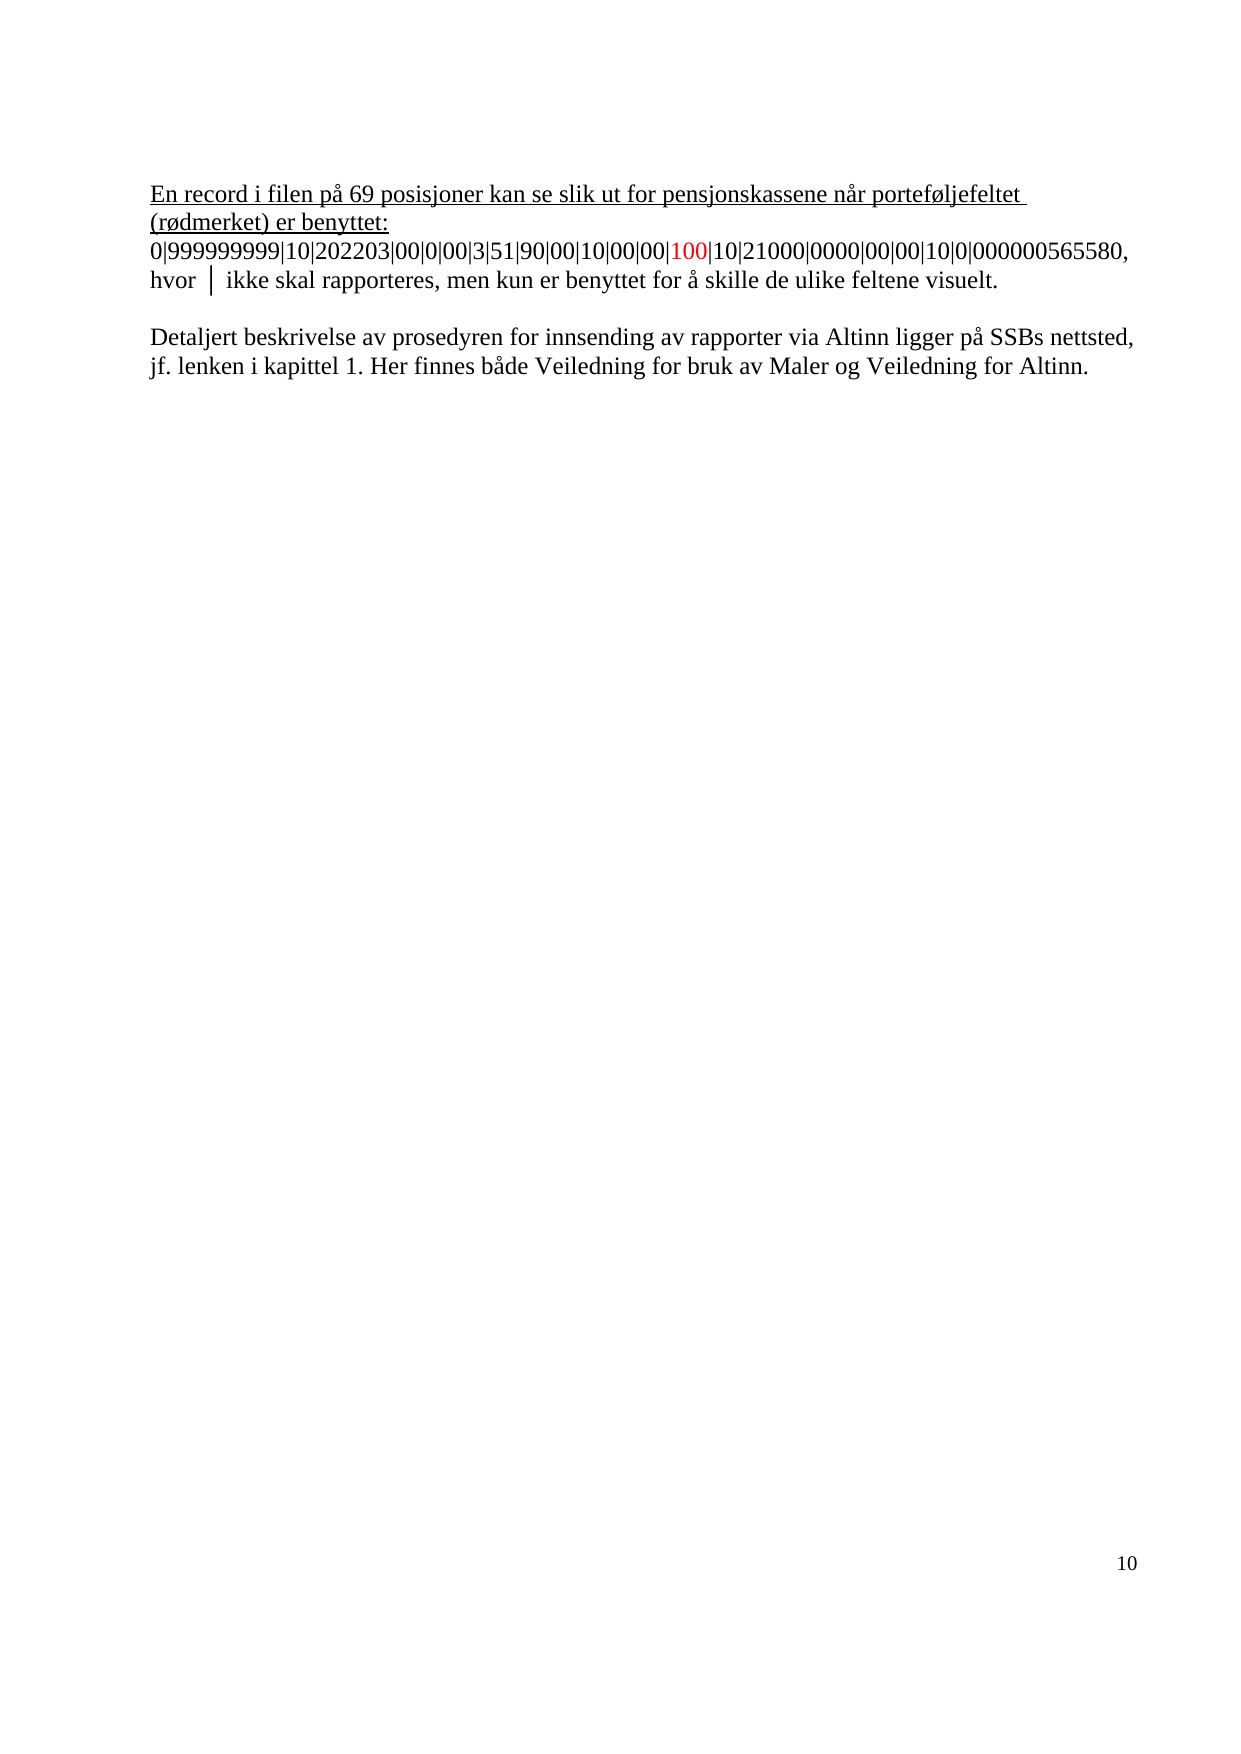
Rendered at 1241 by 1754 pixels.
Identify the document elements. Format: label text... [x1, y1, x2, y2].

text 0|999999999|10|202203|00|0|00|3|51|90|00|10|00|00|100|10|21000|0000|00|00|10|0|000000565580, [150, 236, 1137, 265]
text hvor │ ikke skal rapporteres, men kun er benyttet for å skille de ulike feltene visuelt. [212, 265, 1137, 294]
text Detaljert beskrivelse av prosedyren for innsending av rapporter via Altinn ligger på SSBs nettsted, jf. lenken i kapittel 1. Her finnes både Veiledning for bruk av Maler og Veiledning for Altinn. [150, 322, 1137, 380]
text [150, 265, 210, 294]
text En record i filen på 69 posisjoner kan se slik ut for pensjonskassene når porteføljefeltet (rødmerket) er benyttet: [150, 179, 1137, 236]
